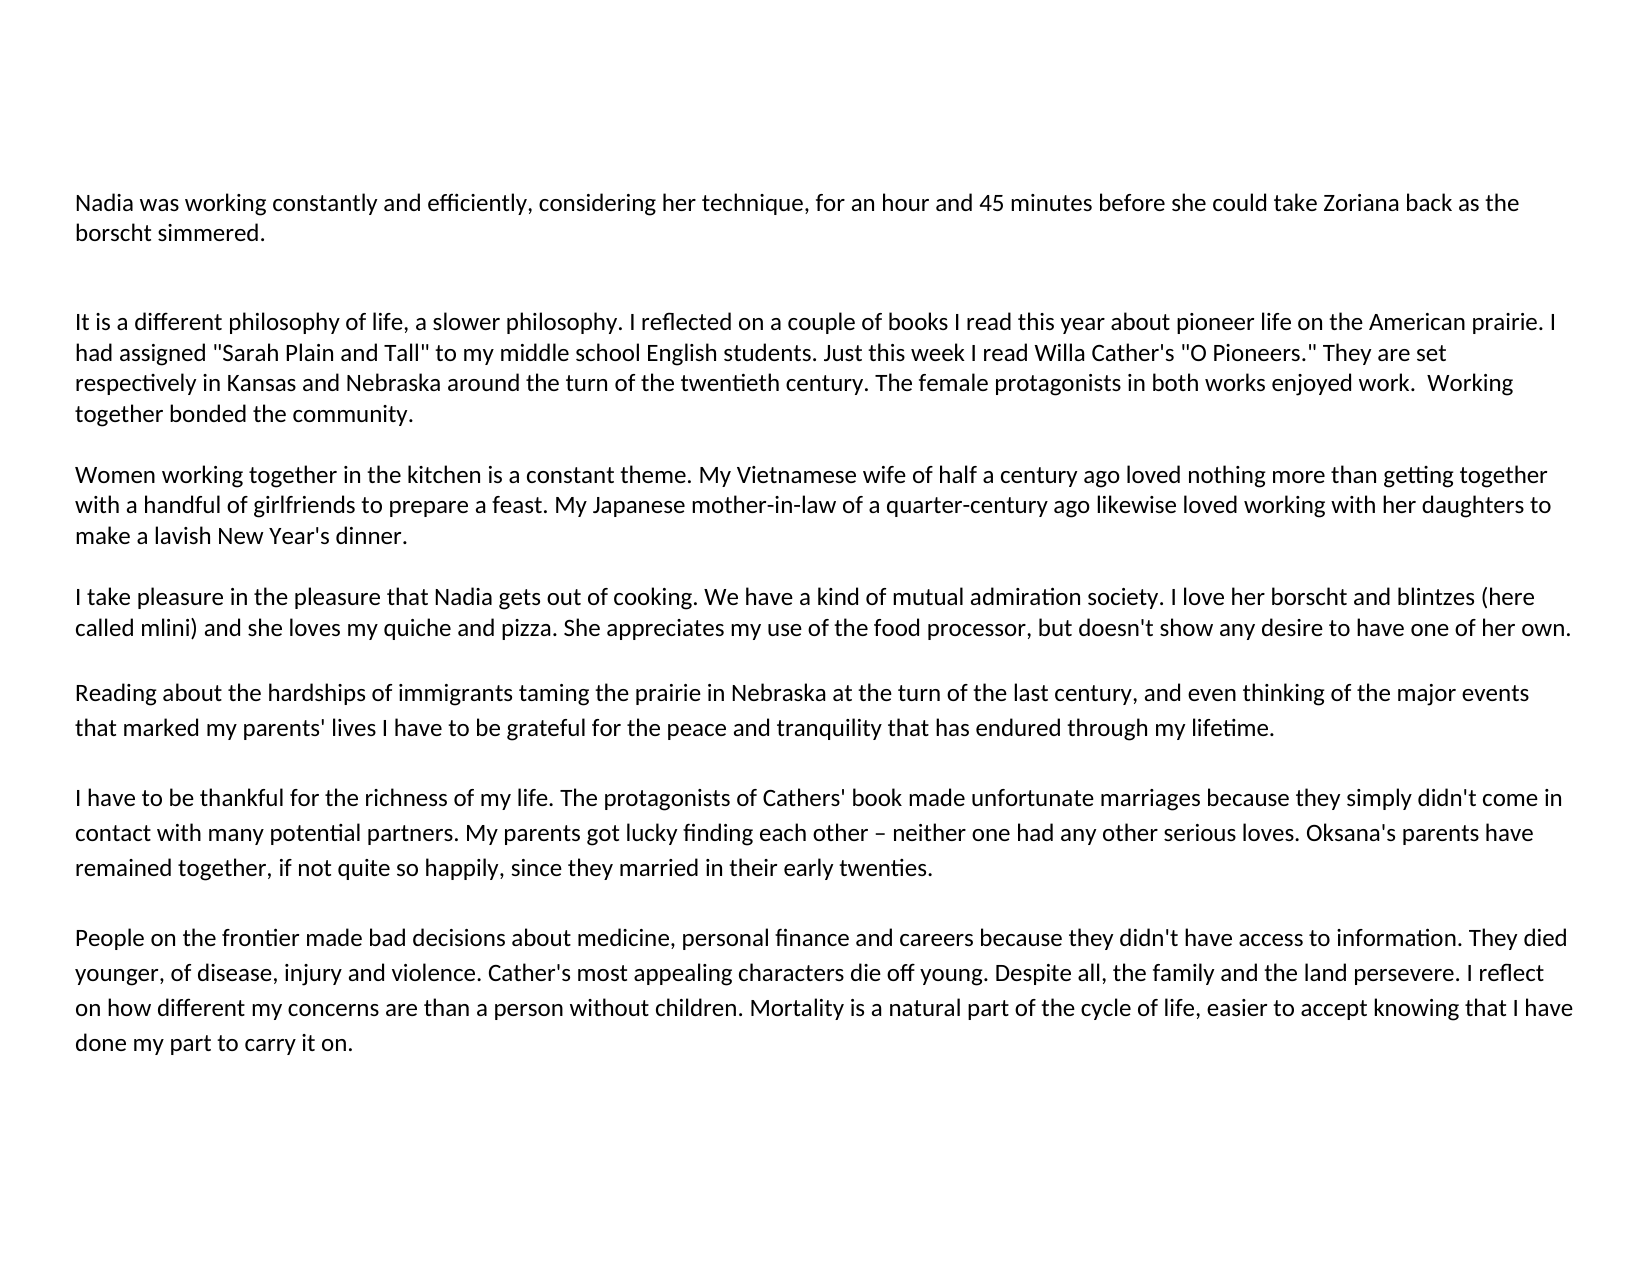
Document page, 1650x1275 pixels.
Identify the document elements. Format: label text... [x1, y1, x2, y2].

text People on the frontier made bad decisions about medicine, personal finance and careers because they didn't have access to information. They died younger, of disease, injury and violence. Cather's most appealing characters die off young. Despite all, the family and the land persevere. I reflect on how different my concerns are than a person without children. Mortality is a natural part of the cycle of life, easier to accept knowing that I have done my part to carry it on. [75, 922, 1575, 1058]
text Nadia was working constantly and efficiently, considering her technique, for an hour and 45 minutes before she could take Zoriana back as the borscht simmered. [75, 187, 1575, 248]
text Reading about the hardships of immigrants taming the prairie in Nebraska at the turn of the last century, and even thinking of the major events that marked my parents' lives I have to be grateful for the peace and tranquility that has endured through my lifetime. [75, 677, 1575, 743]
text Women working together in the kitchen is a constant theme. My Vietnamese wife of half a century ago loved nothing more than getting together with a handful of girlfriends to prepare a feast. My Japanese mother-in-law of a quarter-century ago likewise loved working with her daughters to make a lavish New Year's dinner. [75, 459, 1575, 551]
text I have to be thankful for the richness of my life. The protagonists of Cathers' book made unfortunate marriages because they simply didn't come in contact with many potential partners. My parents got lucky finding each other – neither one had any other serious loves. Oksana's parents have remained together, if not quite so happily, since they married in their early twenties. [75, 782, 1575, 883]
text I take pleasure in the pleasure that Nadia gets out of cooking. We have a kind of mutual admiration society. I love her borscht and blintzes (here called mlini) and she loves my quiche and pizza. She appreciates my use of the food processor, but doesn't show any desire to have one of her own. [75, 581, 1575, 642]
text It is a different philosophy of life, a slower philosophy. I reflected on a couple of books I read this year about pioneer life on the American prairie. I had assigned "Sarah Plain and Tall" to my middle school English students. Just this week I read Willa Cather's "O Pioneers." They are set respectively in Kansas and Nebraska around the turn of the twentieth century. The female protagonists in both works enjoyed work. Working together bonded the community. [75, 306, 1575, 428]
